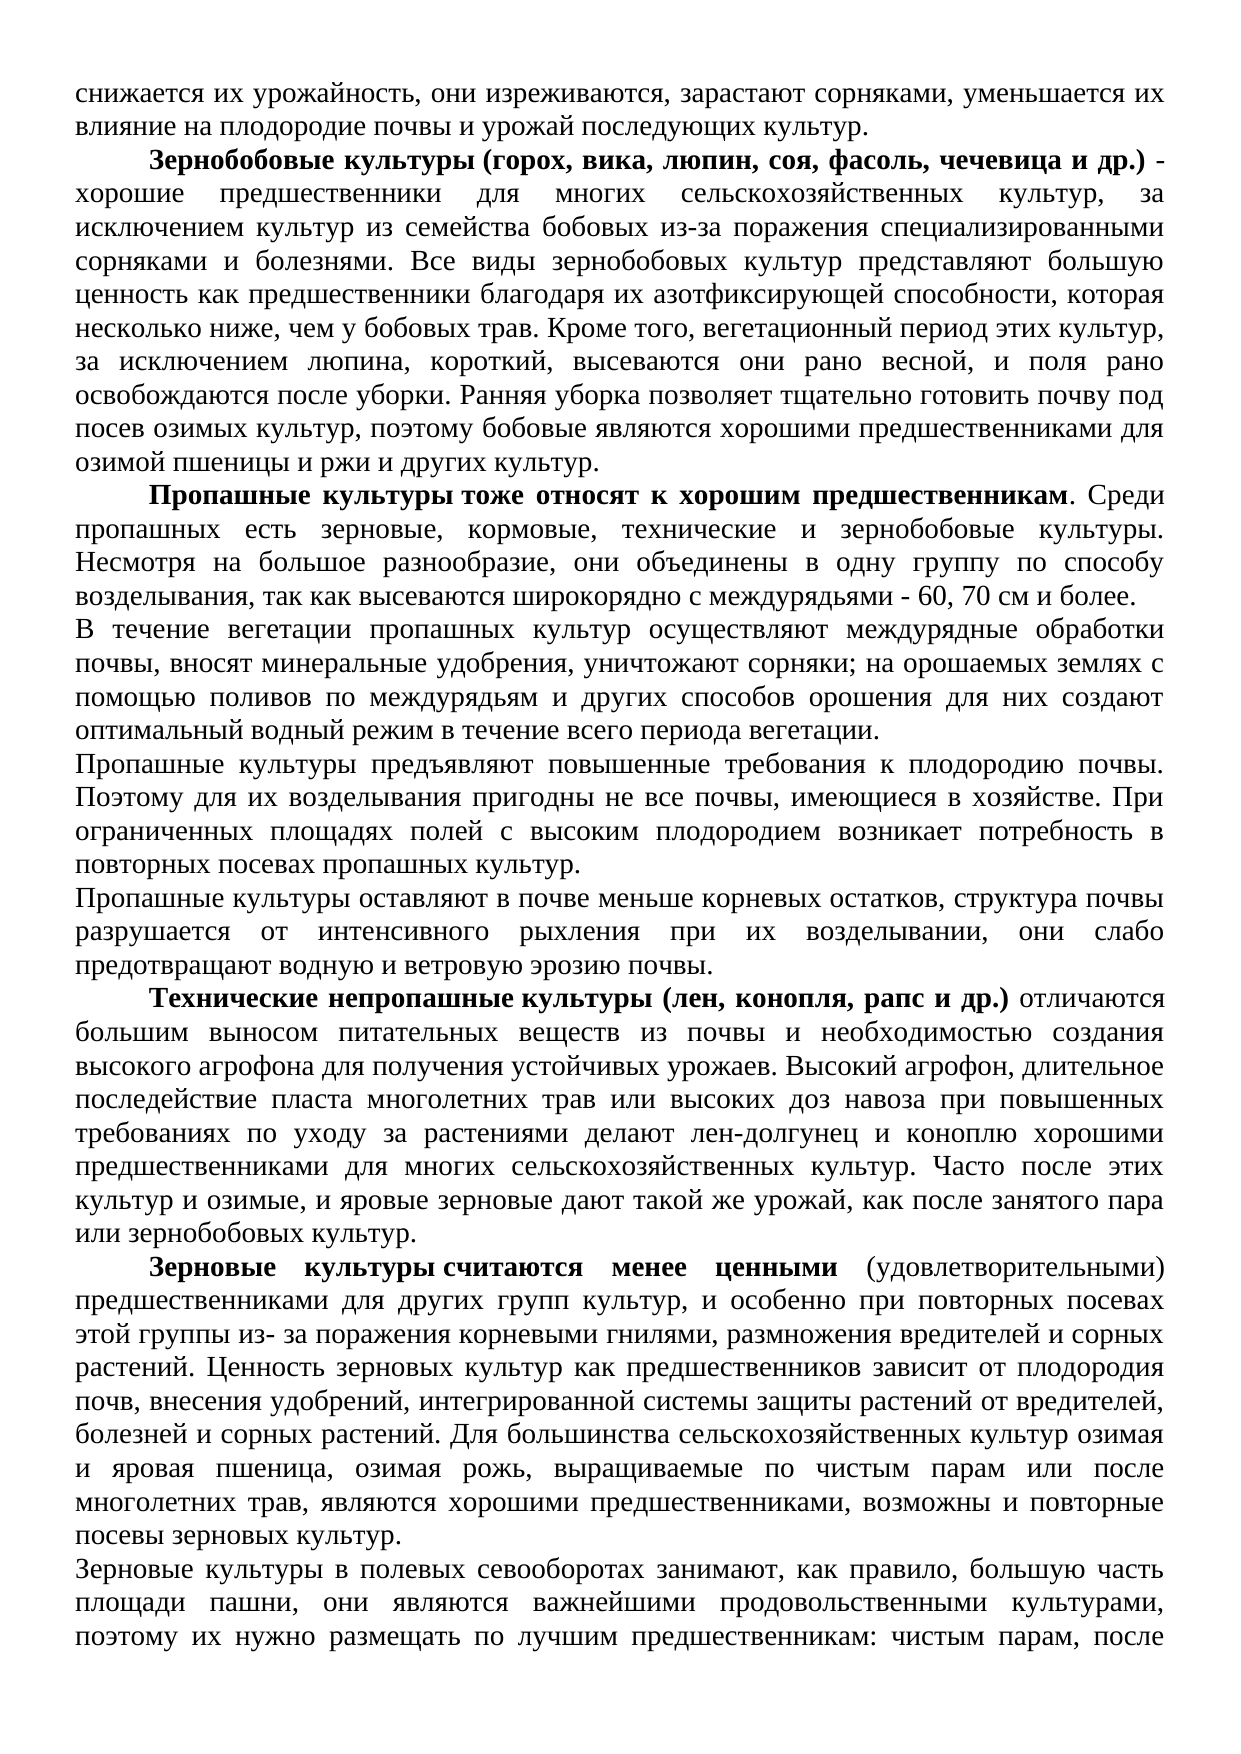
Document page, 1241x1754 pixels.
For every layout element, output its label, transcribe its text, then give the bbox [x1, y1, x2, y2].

text Пропашные культуры тоже относят к хорошим предшественникам. Среди пропашных есть зерновые, кормовые, технические и зернобобовые культуры. Несмотря на большое разнообразие, они объединены в одну группу по способу возделывания, так как высеваются широкорядно с междурядьями - 60, 70 см и более. [75, 477, 1165, 612]
text Пропашные культуры предъявляют повышенные требования к плодородию почвы. Поэтому для их возделывания пригодны не все почвы, имеющиеся в хозяйстве. При ограниченных площадях полей с высоким плодородием возникает потребность в повторных посевах пропашных культур. [75, 746, 1165, 880]
text Пропашные культуры оставляют в почве меньше корневых остатков, структура почвы разрушается от интенсивного рыхления при их возделывании, они слабо предотвращают водную и ветровую эрозию почвы. [75, 880, 1165, 981]
text В течение вегетации пропашных культур осуществляют междурядные обработки почвы, вносят минеральные удобрения, уничтожают сорняки; на орошаемых землях с помощью поливов по междурядьям и других способов орошения для них создают оптимальный водный режим в течение всего периода вегетации. [75, 612, 1165, 746]
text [75, 1551, 1165, 1651]
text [75, 75, 1165, 142]
text Зерновые культуры считаются менее ценными (удовлетворительными) предшественниками для других групп культур, и особенно при повторных посевах этой группы из- за поражения корневыми гнилями, размножения вредителей и сорных растений. Ценность зерновых культур как предшественников зависит от плодородия почв, внесения удобрений, интегрированной системы защиты растений от вредителей, болезней и сорных растений. Для большинства сельскохозяйственных культур озимая и яровая пшеница, озимая рожь, выращиваемые по чистым парам или после многолетних трав, являются хорошими предшественниками, возможны и повторные посевы зерновых культур. [75, 1249, 1165, 1551]
text Зернобобовые культуры (горох, вика, люпин, соя, фасоль, чечевица и др.) - хорошие предшественники для многих сельскохозяйственных культур, за исключением культур из семейства бобовых из-за поражения специализированными сорняками и болезнями. Все виды зернобобовых культур представляют большую ценность как предшественники благодаря их азотфиксирующей способности, которая несколько ниже, чем у бобовых трав. Кроме того, вегетационный период этих культур, за исключением люпина, короткий, высеваются они рано весной, и поля рано освобождаются после уборки. Ранняя уборка позволяет тщательно готовить почву под посев озимых культур, поэтому бобовые являются хорошими предшественниками для озимой пшеницы и ржи и других культур. [75, 142, 1165, 477]
text Технические непропашные культуры (лен, конопля, рапс и др.) отличаются большим выносом питательных веществ из почвы и необходимостью создания высокого агрофона для получения устойчивых урожаев. Высокий агрофон, длительное последействие пласта многолетних трав или высоких доз навоза при повышенных требованиях по уходу за растениями делают лен-долгунец и коноплю хорошими предшественниками для многих сельскохозяйственных культур. Часто после этих культур и озимые, и яровые зерновые дают такой же урожай, как после занятого пара или зернобобовых культур. [75, 981, 1165, 1249]
